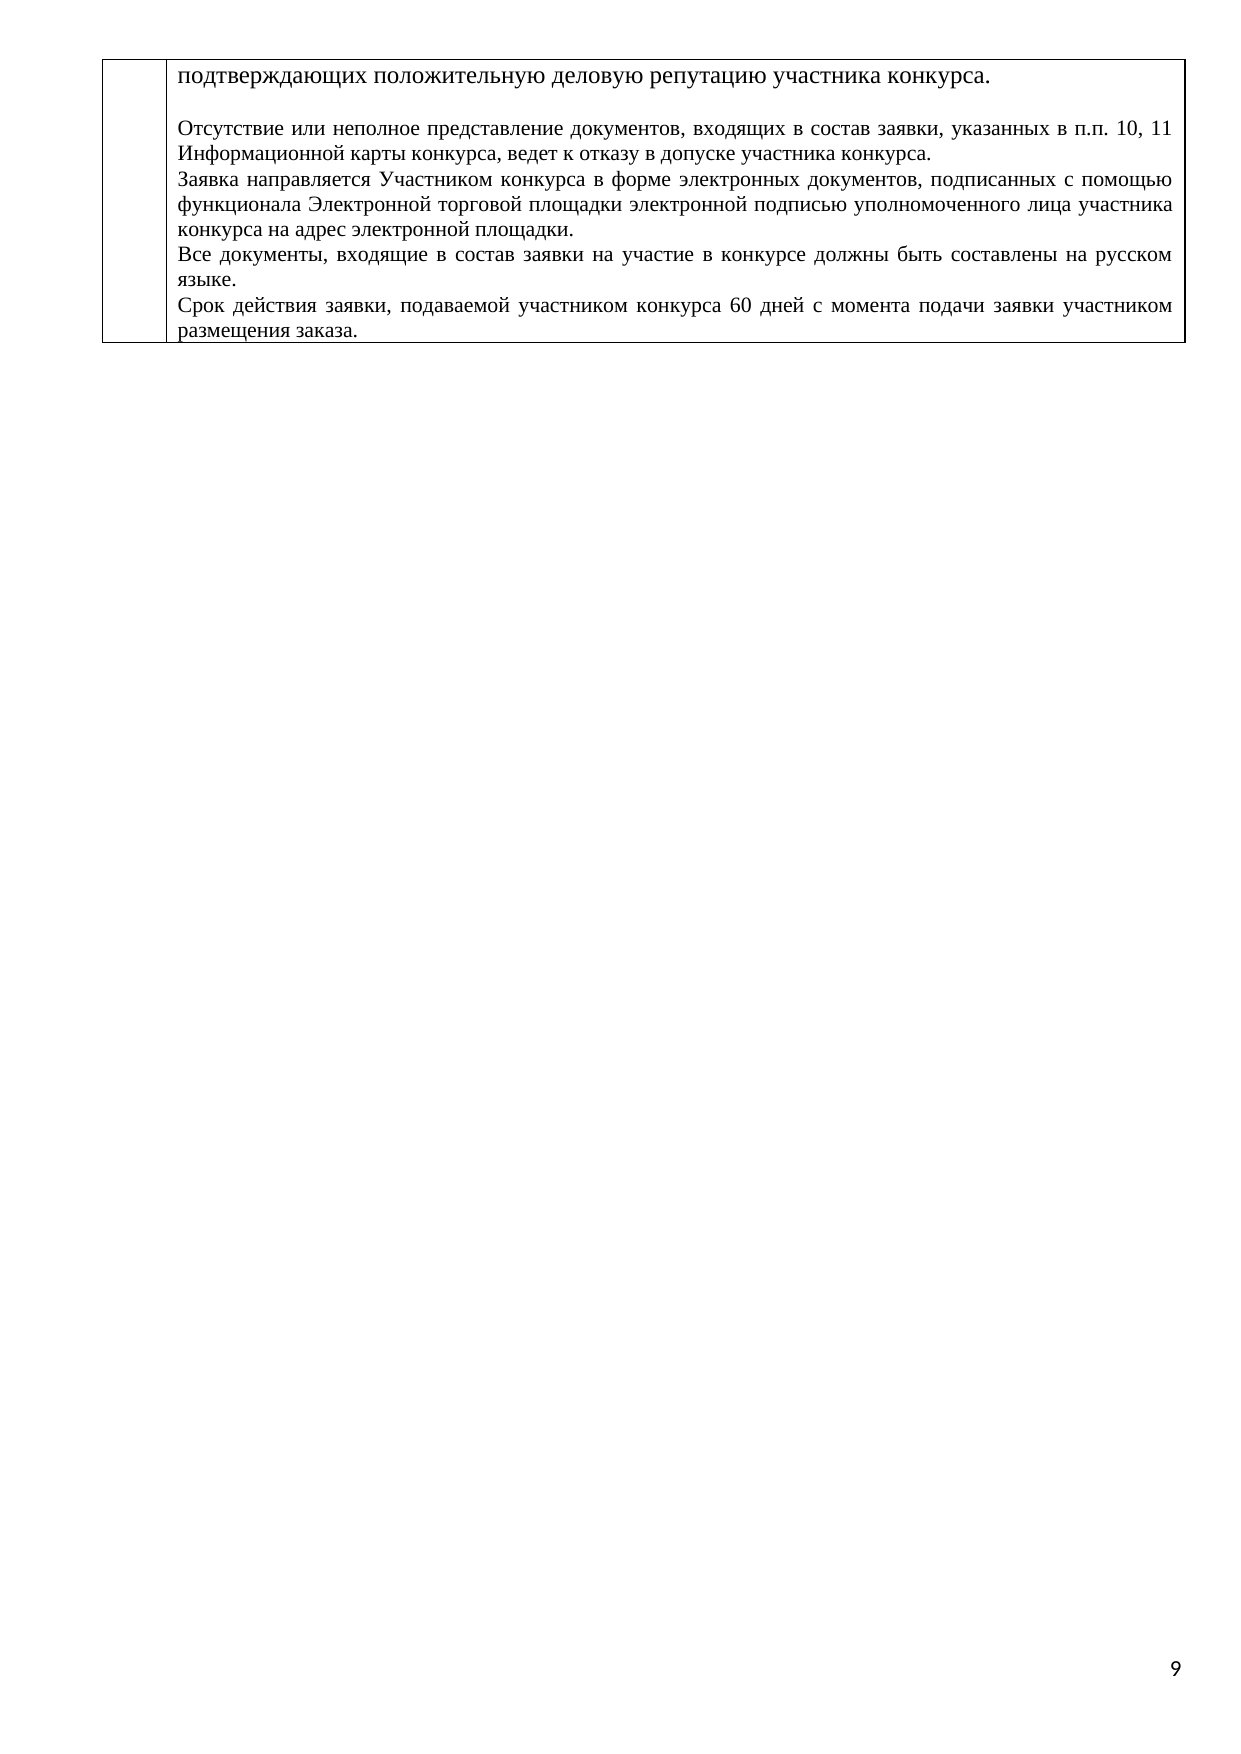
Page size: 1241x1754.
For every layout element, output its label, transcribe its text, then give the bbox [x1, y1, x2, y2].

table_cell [167, 60, 1184, 342]
table_cell 10 [103, 60, 166, 342]
